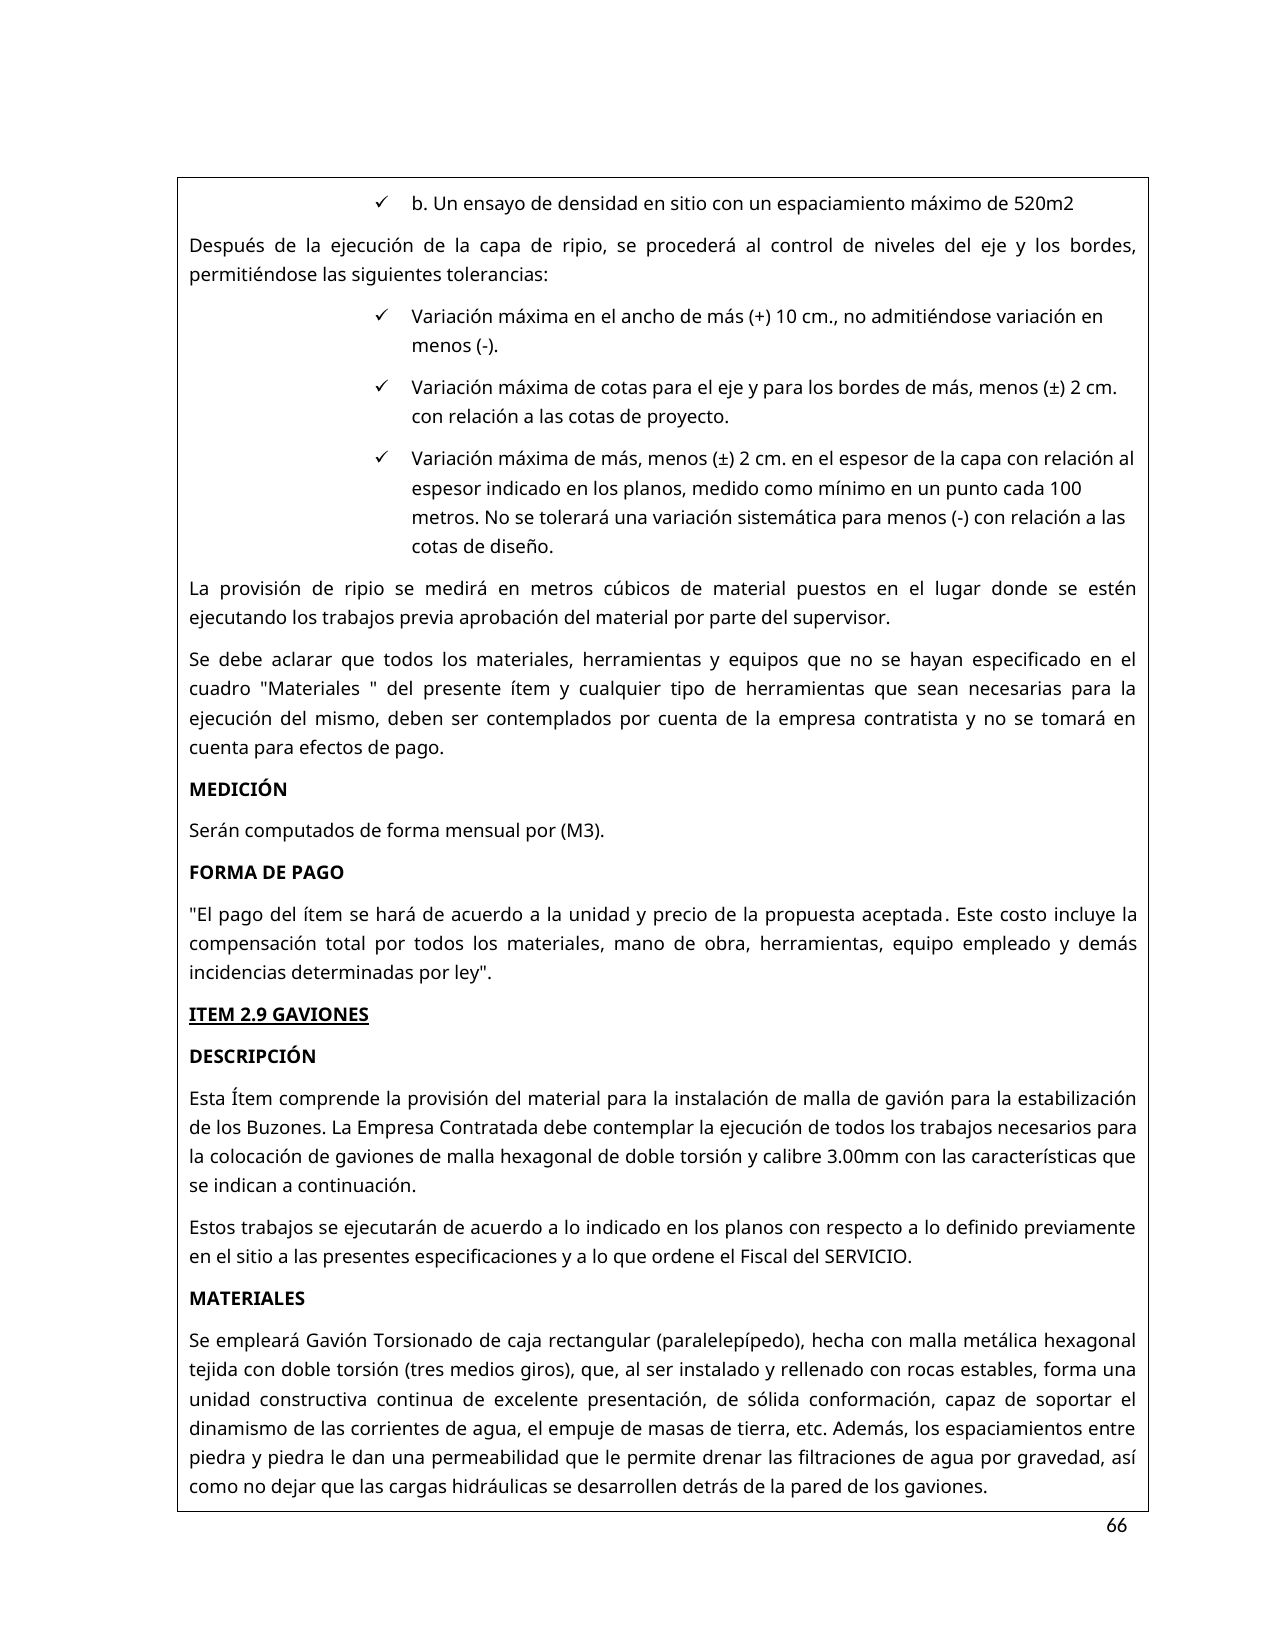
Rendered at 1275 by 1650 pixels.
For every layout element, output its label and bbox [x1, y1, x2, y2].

table_cell [178, 178, 1148, 1511]
